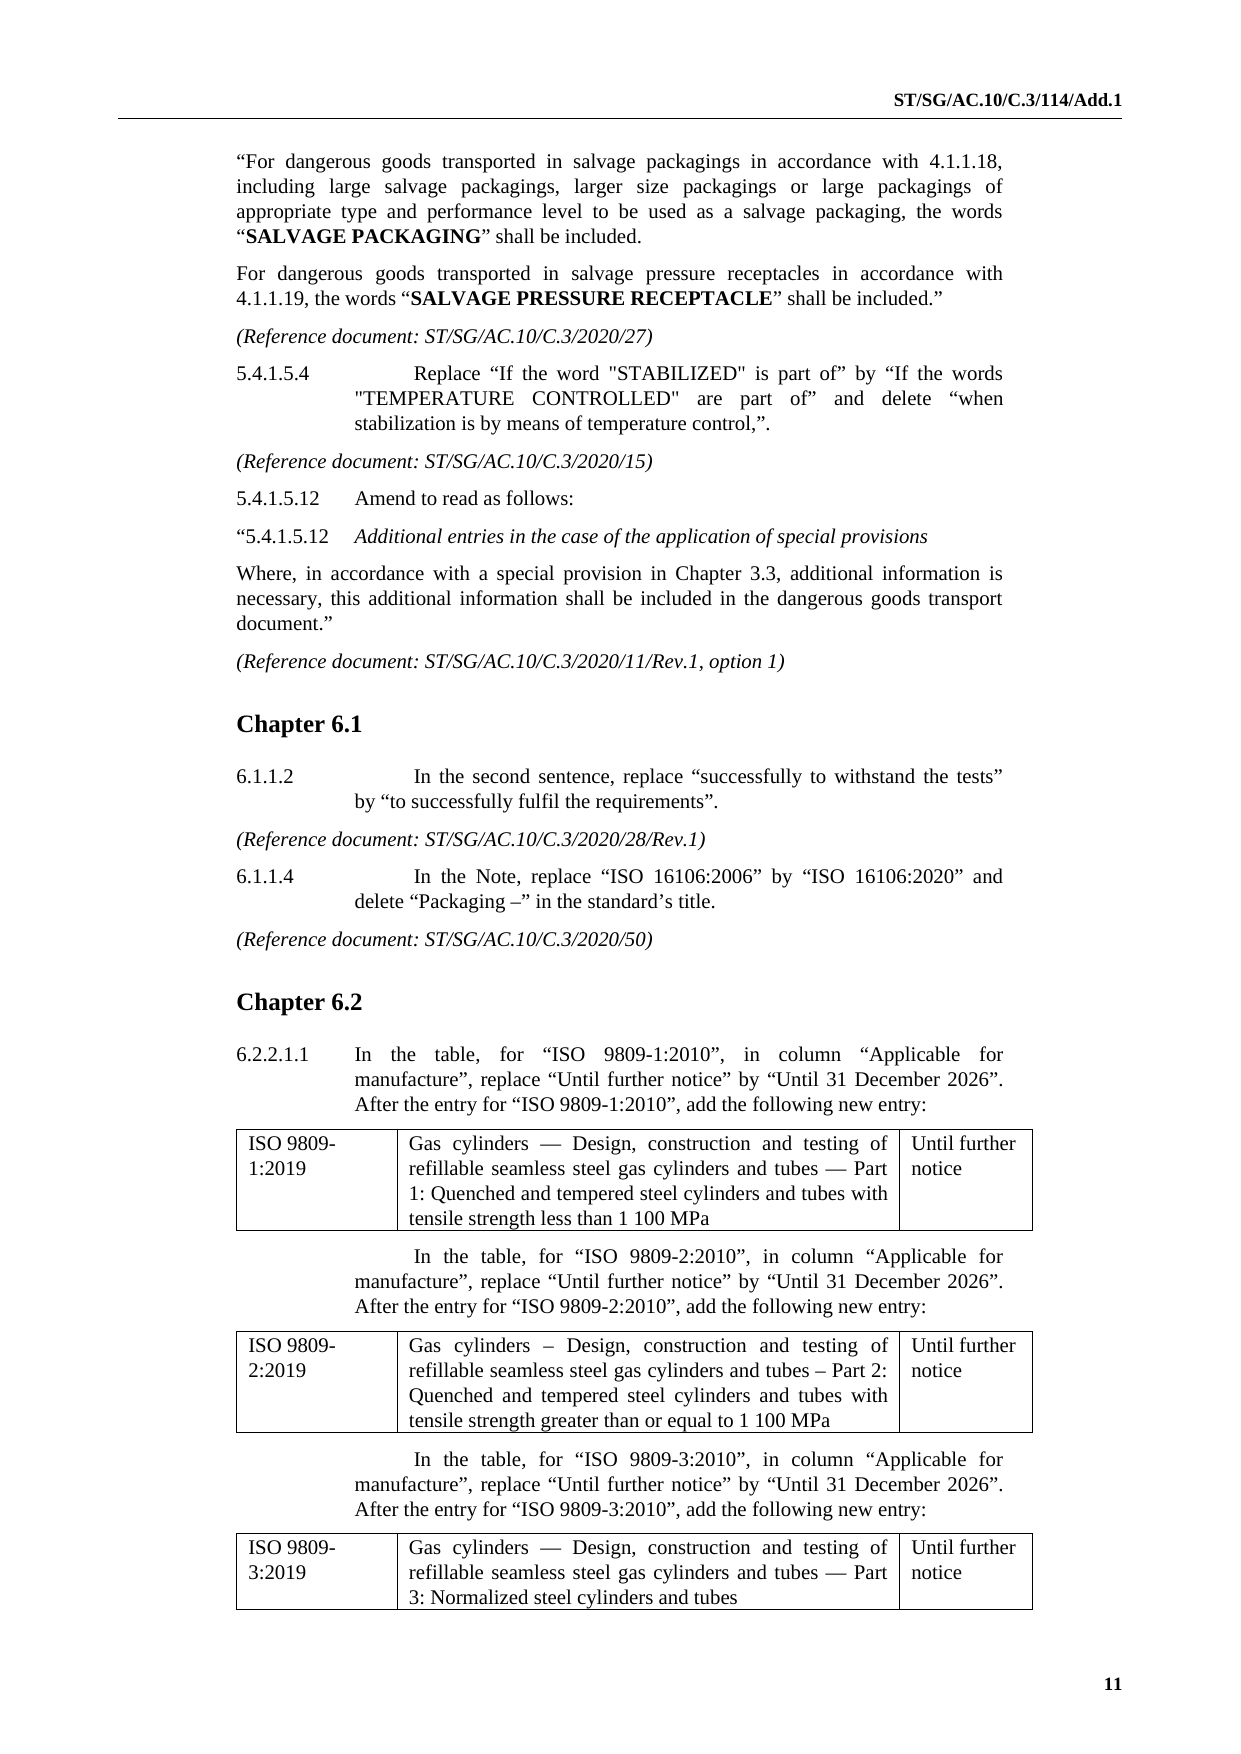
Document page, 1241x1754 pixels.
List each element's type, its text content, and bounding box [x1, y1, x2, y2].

text In the table, for “ISO 9809-3:2010”, in column “Applicable for manufacture”, replace “Until further notice” by “Until 31 December 2026”. After the entry for “ISO 9809-3:2010”, add the following new entry: [236, 1446, 1004, 1521]
text 6.1.1.4 In the Note, replace “ISO 16106:2006” by “ISO 16106:2020” and delete “Packaging –” in the standard’s title. [236, 863, 1004, 913]
table_header ISO 9809-2:2019 [237, 1332, 397, 1432]
table_header Until further notice [900, 1332, 1032, 1432]
text In the table, for “ISO 9809-2:2010”, in column “Applicable for manufacture”, replace “Until further notice” by “Until 31 December 2026”. After the entry for “ISO 9809-2:2010”, add the following new entry: [236, 1243, 1004, 1318]
text 5.4.1.5.12 Amend to read as follows: [236, 485, 1004, 510]
text “5.4.1.5.12 Additional entries in the case of the application of special provisions [236, 523, 1004, 548]
text 6.2.2.1.1 In the table, for “ISO 9809-1:2010”, in column “Applicable for manufacture”, replace “Until further notice” by “Until 31 December 2026”. After the entry for “ISO 9809-1:2010”, add the following new entry: [236, 1041, 1004, 1116]
text (Reference document: ST/SG/AC.10/C.3/2020/27) [236, 323, 1004, 348]
table_header Gas cylinders — Design, construction and testing of refillable seamless steel gas cylinders and tubes — Part 3: Normalized steel cylinders and tubes [398, 1534, 899, 1609]
text (Reference document: ST/SG/AC.10/C.3/2020/15) [236, 448, 1004, 473]
text (Reference document: ST/SG/AC.10/C.3/2020/28/Rev.1) [236, 826, 1004, 851]
text Chapter 6.2 [118, 988, 1004, 1016]
table_header Until further notice [900, 1534, 1032, 1609]
table_header Until further notice [900, 1130, 1032, 1230]
table_header ISO 9809-3:2019 [237, 1534, 397, 1609]
text Where, in accordance with a special provision in Chapter 3.3, additional information is necessary, this additional information shall be included in the dangerous goods transport document.” [236, 560, 1004, 635]
text 5.4.1.5.4 Replace “If the word "STABILIZED" is part of” by “If the words "TEMPERATURE CONTROLLED" are part of” and delete “when stabilization is by means of temperature control,”. [236, 360, 1004, 435]
text (Reference document: ST/SG/AC.10/C.3/2020/11/Rev.1, option 1) [236, 648, 1004, 673]
text (Reference document: ST/SG/AC.10/C.3/2020/50) [236, 926, 1004, 951]
text 6.1.1.2 In the second sentence, replace “successfully to withstand the tests” by “to successfully fulfil the requirements”. [236, 763, 1004, 813]
table_header ISO 9809-1:2019 [237, 1130, 397, 1230]
text Chapter 6.1 [118, 710, 1004, 738]
text “For dangerous goods transported in salvage packagings in accordance with 4.1.1.18, including large salvage packagings, larger size packagings or large packagings of appropriate type and performance level to be used as a salvage packaging, the words “SALVAGE PACKAGING” shall be included. [236, 148, 1004, 248]
text For dangerous goods transported in salvage pressure receptacles in accordance with 4.1.1.19, the words “SALVAGE PRESSURE RECEPTACLE” shall be included.” [236, 260, 1004, 310]
table_header Gas cylinders – Design, construction and testing of refillable seamless steel gas cylinders and tubes – Part 2: Quenched and tempered steel cylinders and tubes with tensile strength greater than or equal to 1 100 MPa [398, 1332, 899, 1432]
